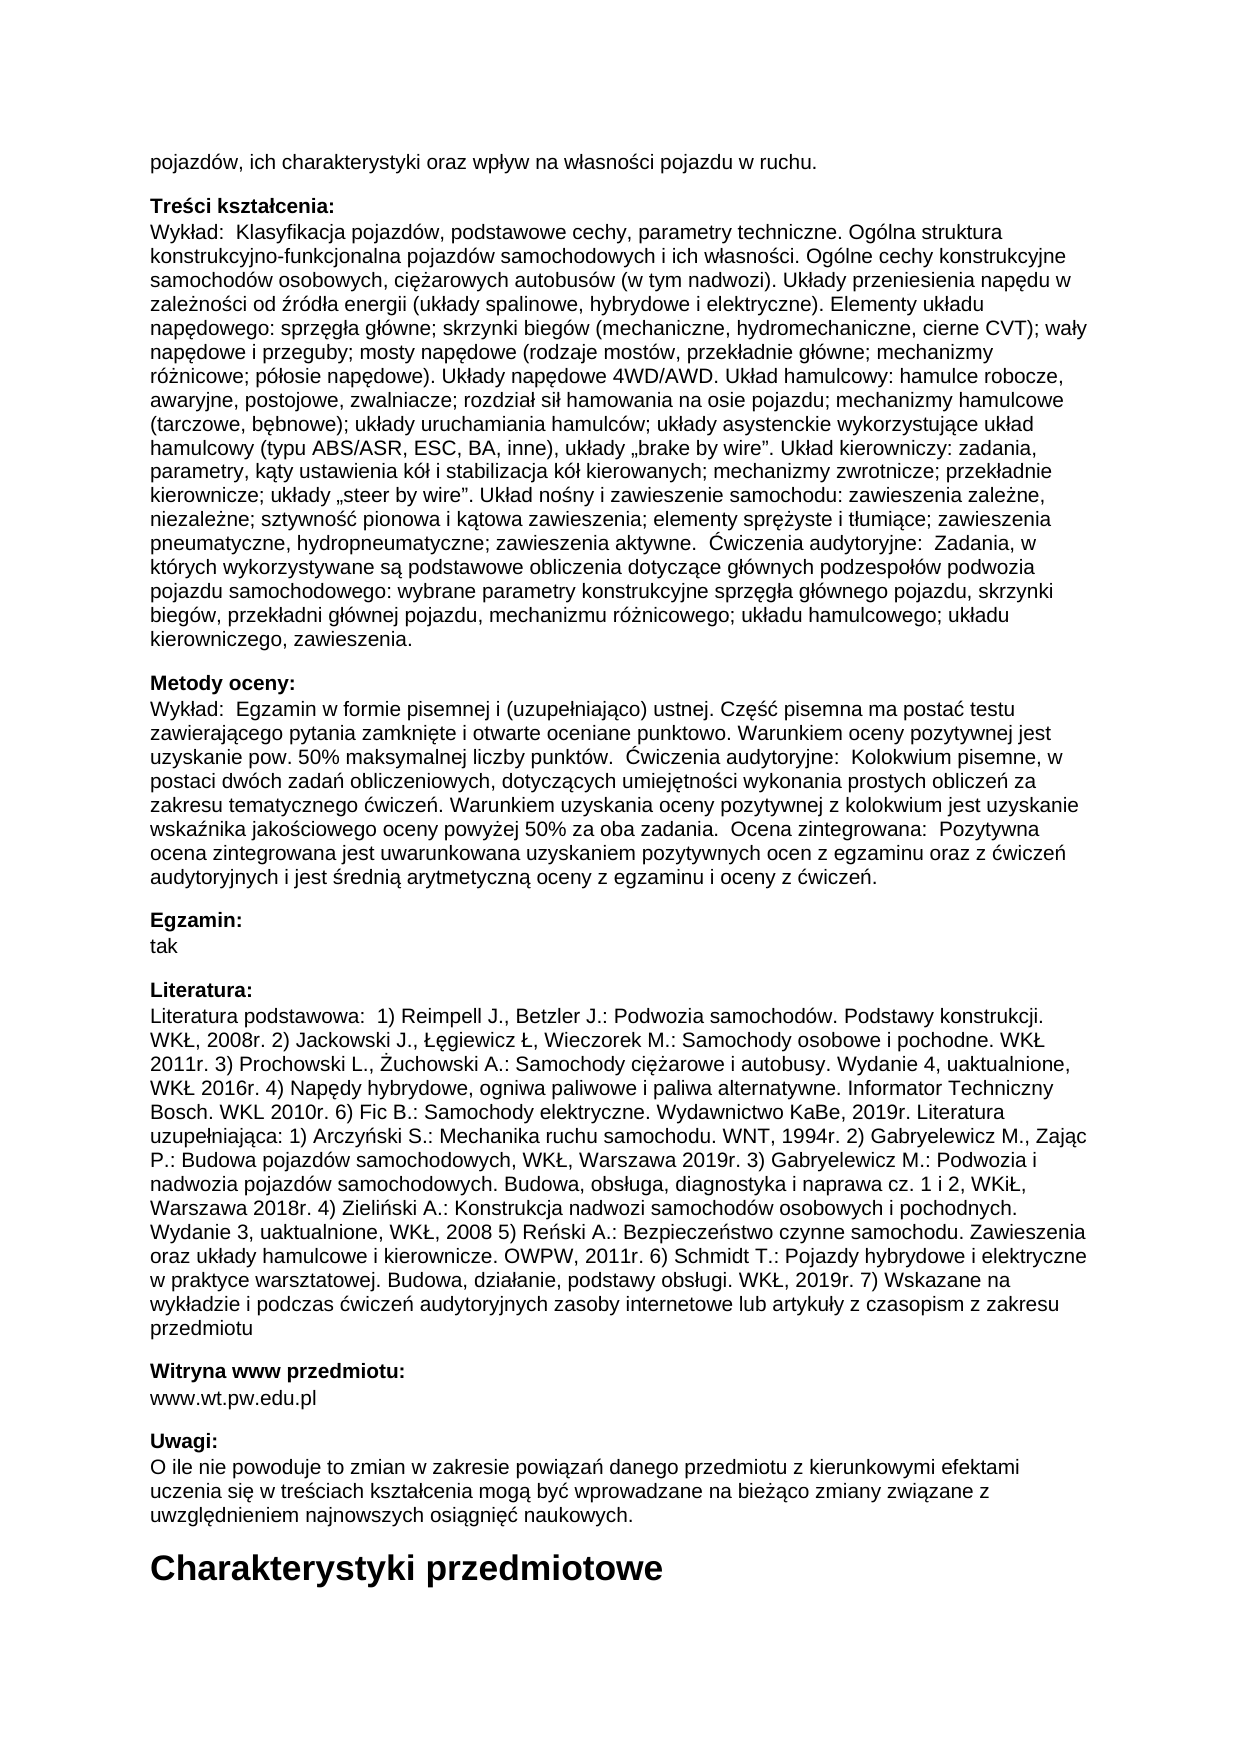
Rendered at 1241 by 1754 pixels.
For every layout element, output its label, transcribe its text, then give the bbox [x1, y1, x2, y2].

text Wykład: Egzamin w formie pisemnej i (uzupełniająco) ustnej. Część pisemna ma postać testu zawierającego pytania zamknięte i otwarte oceniane punktowo. Warunkiem oceny pozytywnej jest uzyskanie pow. 50% maksymalnej liczby punktów. Ćwiczenia audytoryjne: Kolokwium pisemne, w postaci dwóch zadań obliczeniowych, dotyczących umiejętności wykonania prostych obliczeń za zakresu tematycznego ćwiczeń. Warunkiem uzyskania oceny pozytywnej z kolokwium jest uzyskanie wskaźnika jakościowego oceny powyżej 50% za oba zadania. Ocena zintegrowana: Pozytywna ocena zintegrowana jest uwarunkowana uzyskaniem pozytywnych ocen z egzaminu oraz z ćwiczeń audytoryjnych i jest średnią arytmetyczną oceny z egzaminu i oceny z ćwiczeń. [150, 697, 1090, 888]
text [150, 150, 1090, 174]
text Wykład: Klasyfikacja pojazdów, podstawowe cechy, parametry techniczne. Ogólna struktura konstrukcyjno-funkcjonalna pojazdów samochodowych i ich własności. Ogólne cechy konstrukcyjne samochodów osobowych, ciężarowych autobusów (w tym nadwozi). Układy przeniesienia napędu w zależności od źródła energii (układy spalinowe, hybrydowe i elektryczne). Elementy układu napędowego: sprzęgła główne; skrzynki biegów (mechaniczne, hydromechaniczne, cierne CVT); wały napędowe i przeguby; mosty napędowe (rodzaje mostów, przekładnie główne; mechanizmy różnicowe; półosie napędowe). Układy napędowe 4WD/AWD. Układ hamulcowy: hamulce robocze, awaryjne, postojowe, zwalniacze; rozdział sił hamowania na osie pojazdu; mechanizmy hamulcowe (tarczowe, bębnowe); układy uruchamiania hamulców; układy asystenckie wykorzystujące układ hamulcowy (typu ABS/ASR, ESC, BA, inne), układy „brake by wire”. Układ kierowniczy: zadania, parametry, kąty ustawienia kół i stabilizacja kół kierowanych; mechanizmy zwrotnicze; przekładnie kierownicze; układy „steer by wire”. Układ nośny i zawieszenie samochodu: zawieszenia zależne, niezależne; sztywność pionowa i kątowa zawieszenia; elementy sprężyste i tłumiące; zawieszenia pneumatyczne, hydropneumatyczne; zawieszenia aktywne. Ćwiczenia audytoryjne: Zadania, w których wykorzystywane są podstawowe obliczenia dotyczące głównych podzespołów podwozia pojazdu samochodowego: wybrane parametry konstrukcyjne sprzęgła głównego pojazdu, skrzynki biegów, przekładni głównej pojazdu, mechanizmu różnicowego; układu hamulcowego; układu kierowniczego, zawieszenia. [150, 220, 1090, 651]
text Metody oceny: [150, 671, 1090, 695]
text www.wt.pw.edu.pl [150, 1385, 1090, 1409]
subtitle Charakterystyki przedmiotowe [150, 1547, 1090, 1588]
text Egzamin: [150, 908, 1090, 932]
text tak [150, 934, 1090, 958]
text O ile nie powoduje to zmian w zakresie powiązań danego przedmiotu z kierunkowymi efektami uczenia się w treściach kształcenia mogą być wprowadzane na bieżąco zmiany związane z uwzględnieniem najnowszych osiągnięć naukowych. [150, 1455, 1090, 1527]
text Uwagi: [150, 1429, 1090, 1453]
text Literatura podstawowa: 1) Reimpell J., Betzler J.: Podwozia samochodów. Podstawy konstrukcji. WKŁ, 2008r. 2) Jackowski J., Łęgiewicz Ł, Wieczorek M.: Samochody osobowe i pochodne. WKŁ 2011r. 3) Prochowski L., Żuchowski A.: Samochody ciężarowe i autobusy. Wydanie 4, uaktualnione, WKŁ 2016r. 4) Napędy hybrydowe, ogniwa paliwowe i paliwa alternatywne. Informator Techniczny Bosch. WKL 2010r. 6) Fic B.: Samochody elektryczne. Wydawnictwo KaBe, 2019r. Literatura uzupełniająca: 1) Arczyński S.: Mechanika ruchu samochodu. WNT, 1994r. 2) Gabryelewicz M., Zając P.: Budowa pojazdów samochodowych, WKŁ, Warszawa 2019r. 3) Gabryelewicz M.: Podwozia i nadwozia pojazdów samochodowych. Budowa, obsługa, diagnostyka i naprawa cz. 1 i 2, WKiŁ, Warszawa 2018r. 4) Zieliński A.: Konstrukcja nadwozi samochodów osobowych i pochodnych. Wydanie 3, uaktualnione, WKŁ, 2008 5) Reński A.: Bezpieczeństwo czynne samochodu. Zawieszenia oraz układy hamulcowe i kierownicze. OWPW, 2011r. 6) Schmidt T.: Pojazdy hybrydowe i elektryczne w praktyce warsztatowej. Budowa, działanie, podstawy obsługi. WKŁ, 2019r. 7) Wskazane na wykładzie i podczas ćwiczeń audytoryjnych zasoby internetowe lub artykuły z czasopism z zakresu przedmiotu [150, 1004, 1090, 1339]
text Treści kształcenia: [150, 194, 1090, 218]
text Witryna www przedmiotu: [150, 1359, 1090, 1383]
text Literatura: [150, 978, 1090, 1002]
